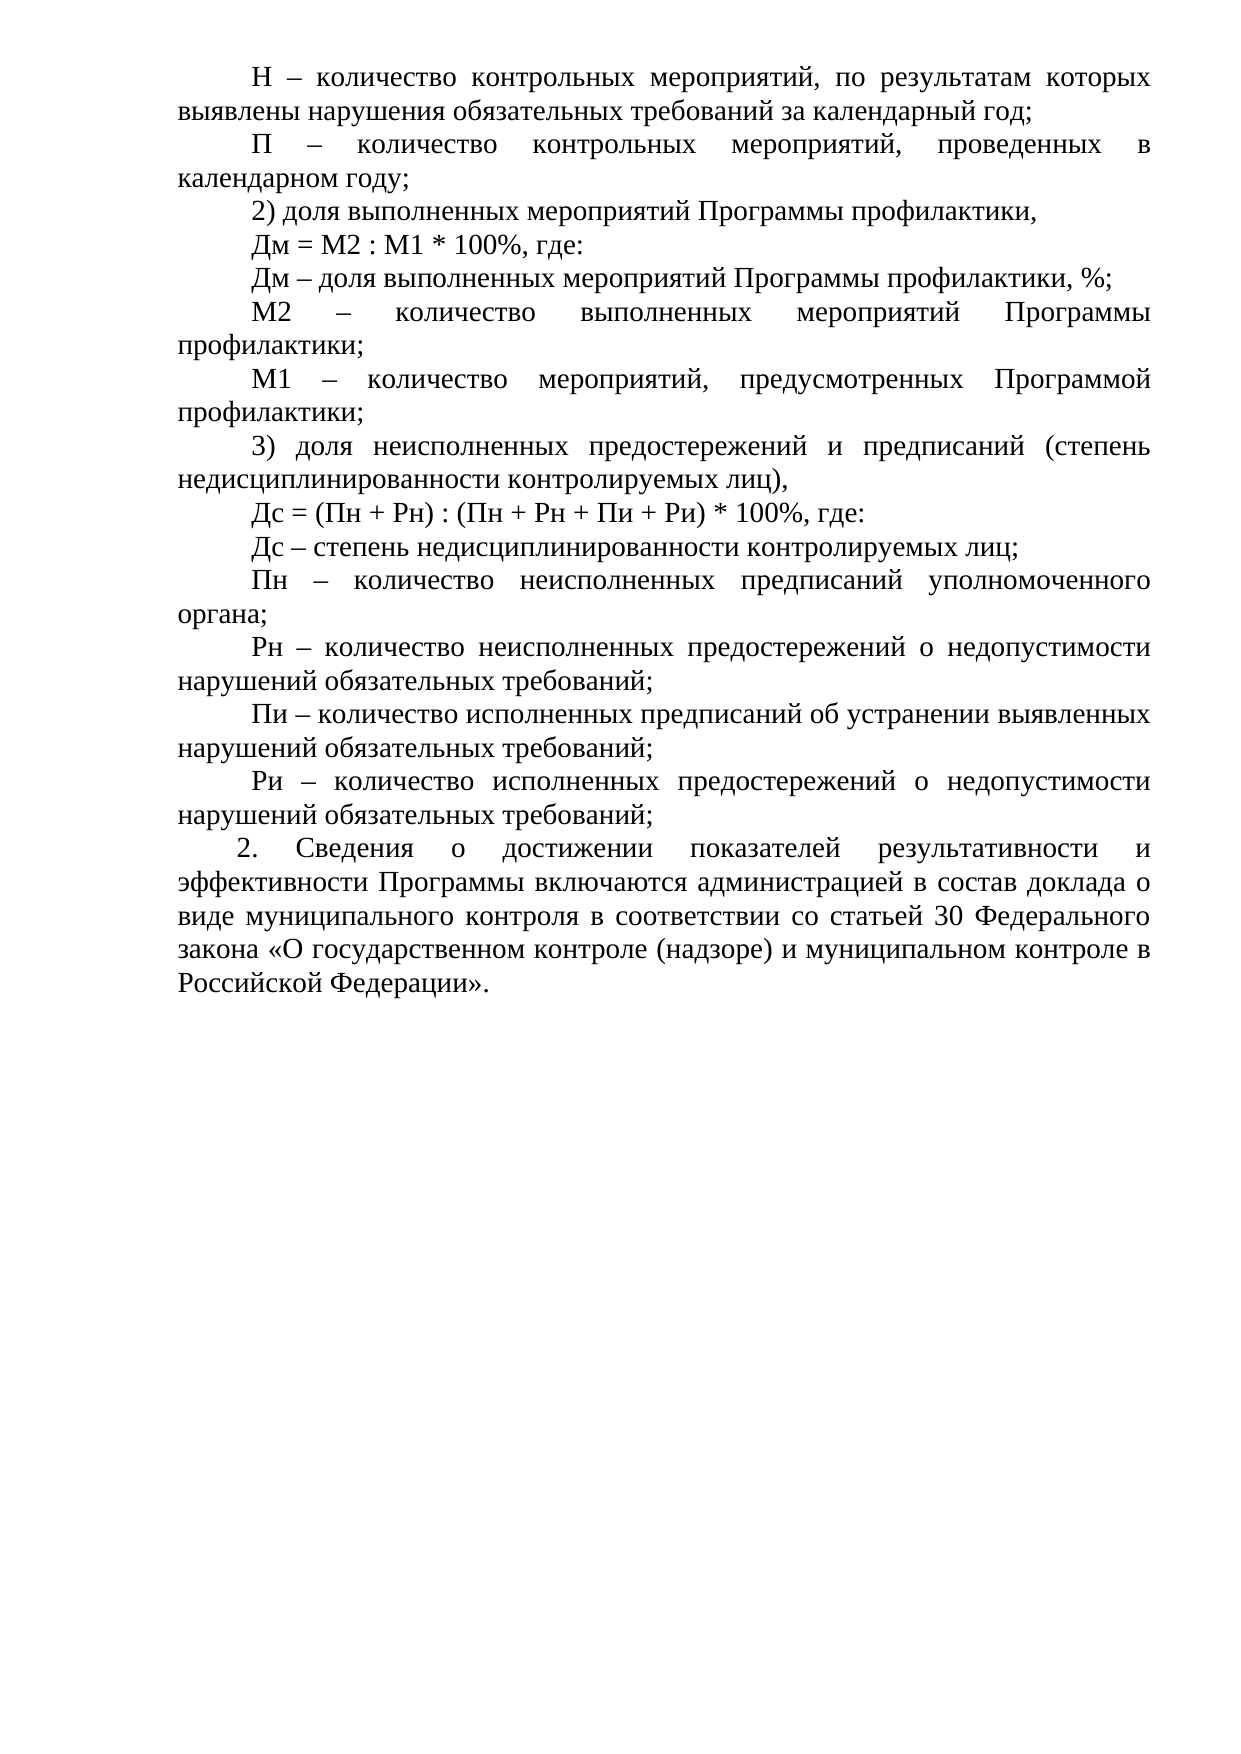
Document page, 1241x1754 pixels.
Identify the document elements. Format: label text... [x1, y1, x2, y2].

text 3) доля неисполненных предостережений и предписаний (степень недисциплинированности контролируемых лиц), [177, 428, 1152, 495]
text Н – количество контрольных мероприятий, по результатам которых выявлены нарушения обязательных требований за календарный год; [177, 59, 1152, 126]
text Дс – степень недисциплинированности контролируемых лиц; [177, 529, 1152, 562]
text П – количество контрольных мероприятий, проведенных в календарном году; [177, 126, 1152, 193]
text Дм = М2 : М1 * 100%, где: [177, 227, 1152, 260]
text Дс = (Пн + Рн) : (Пн + Рн + Пи + Ри) * 100%, где: [177, 495, 1152, 529]
text Дм – доля выполненных мероприятий Программы профилактики, %; [177, 260, 1152, 294]
text Пн – количество неисполненных предписаний уполномоченного органа; [177, 562, 1152, 629]
text Пи – количество исполненных предписаний об устранении выявленных нарушений обязательных требований; [177, 696, 1152, 763]
text Ри – количество исполненных предостережений о недопустимости нарушений обязательных требований; [177, 763, 1152, 831]
text 2) доля выполненных мероприятий Программы профилактики, [177, 193, 1152, 227]
text 2. Сведения о достижении показателей результативности и эффективности Программы включаются администрацией в состав доклада о виде муниципального контроля в соответствии со статьей 30 Федерального закона «О государственном контроле (надзоре) и муниципальном контроле в Российской Федерации». [177, 831, 1152, 998]
text М2 – количество выполненных мероприятий Программы профилактики; [177, 294, 1152, 361]
text Рн – количество неисполненных предостережений о недопустимости нарушений обязательных требований; [177, 629, 1152, 696]
text М1 – количество мероприятий, предусмотренных Программой профилактики; [177, 361, 1152, 428]
